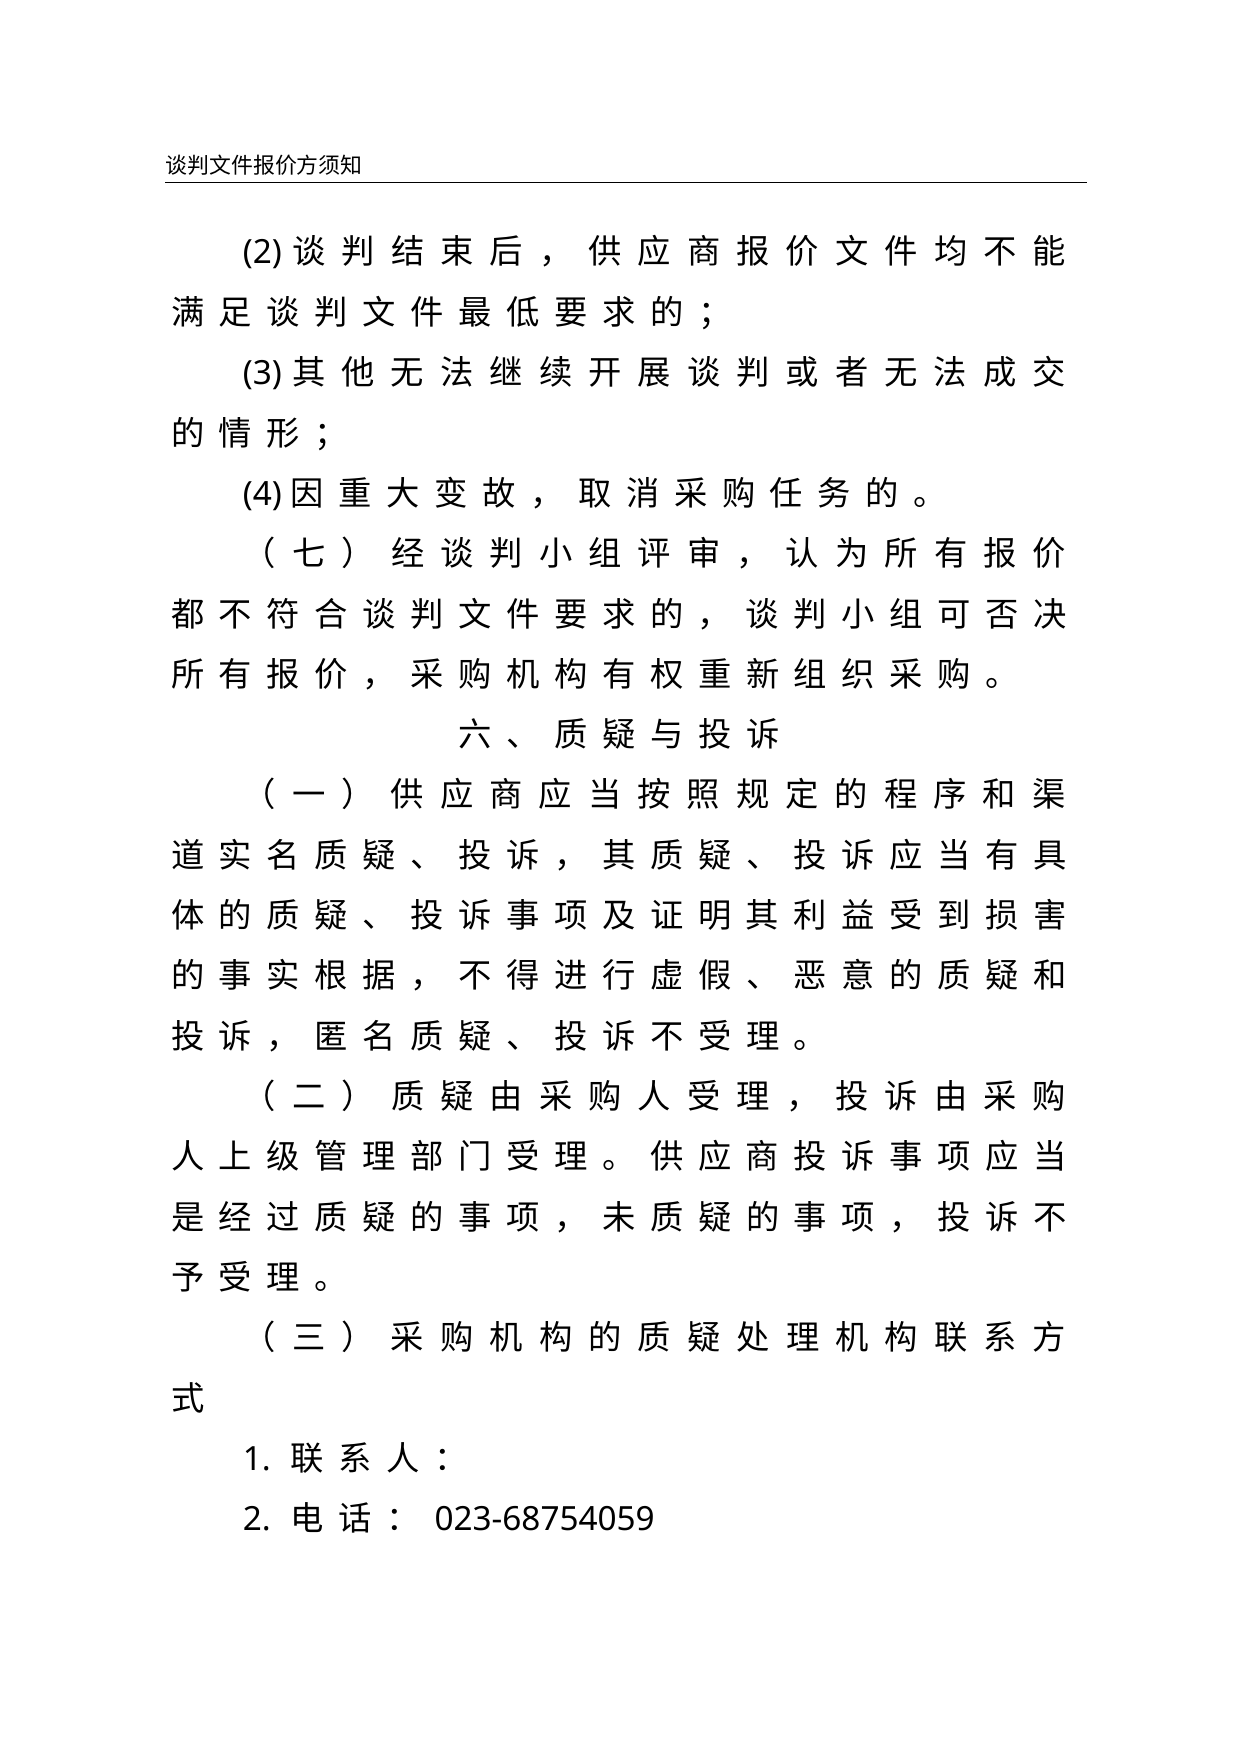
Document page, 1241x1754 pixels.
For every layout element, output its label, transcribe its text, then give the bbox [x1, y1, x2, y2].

text (2)谈判结束后，供应商报价文件均不能满足谈判文件最低要求的； [171, 219, 1081, 340]
text (3)其他无法继续开展谈判或者无法成交的情形； [171, 340, 1081, 461]
text 六、质疑与投诉 [171, 702, 1081, 762]
text （一）供应商应当按照规定的程序和渠道实名质疑、投诉，其质疑、投诉应当有具体的质疑、投诉事项及证明其利益受到损害的事实根据，不得进行虚假、恶意的质疑和投诉，匿名质疑、投诉不受理。 [171, 762, 1081, 1064]
text 2.电话：023-68754059 [171, 1486, 1081, 1546]
text （三）采购机构的质疑处理机构联系方式 [171, 1305, 1081, 1426]
text 1.联系人： [171, 1426, 1081, 1486]
text (4)因重大变故，取消采购任务的。 [171, 461, 1081, 521]
text （二）质疑由采购人受理，投诉由采购人上级管理部门受理。供应商投诉事项应当是经过质疑的事项，未质疑的事项，投诉不予受理。 [171, 1064, 1081, 1305]
text （七）经谈判小组评审，认为所有报价都不符合谈判文件要求的，谈判小组可否决所有报价，采购机构有权重新组织采购。 [171, 521, 1081, 702]
